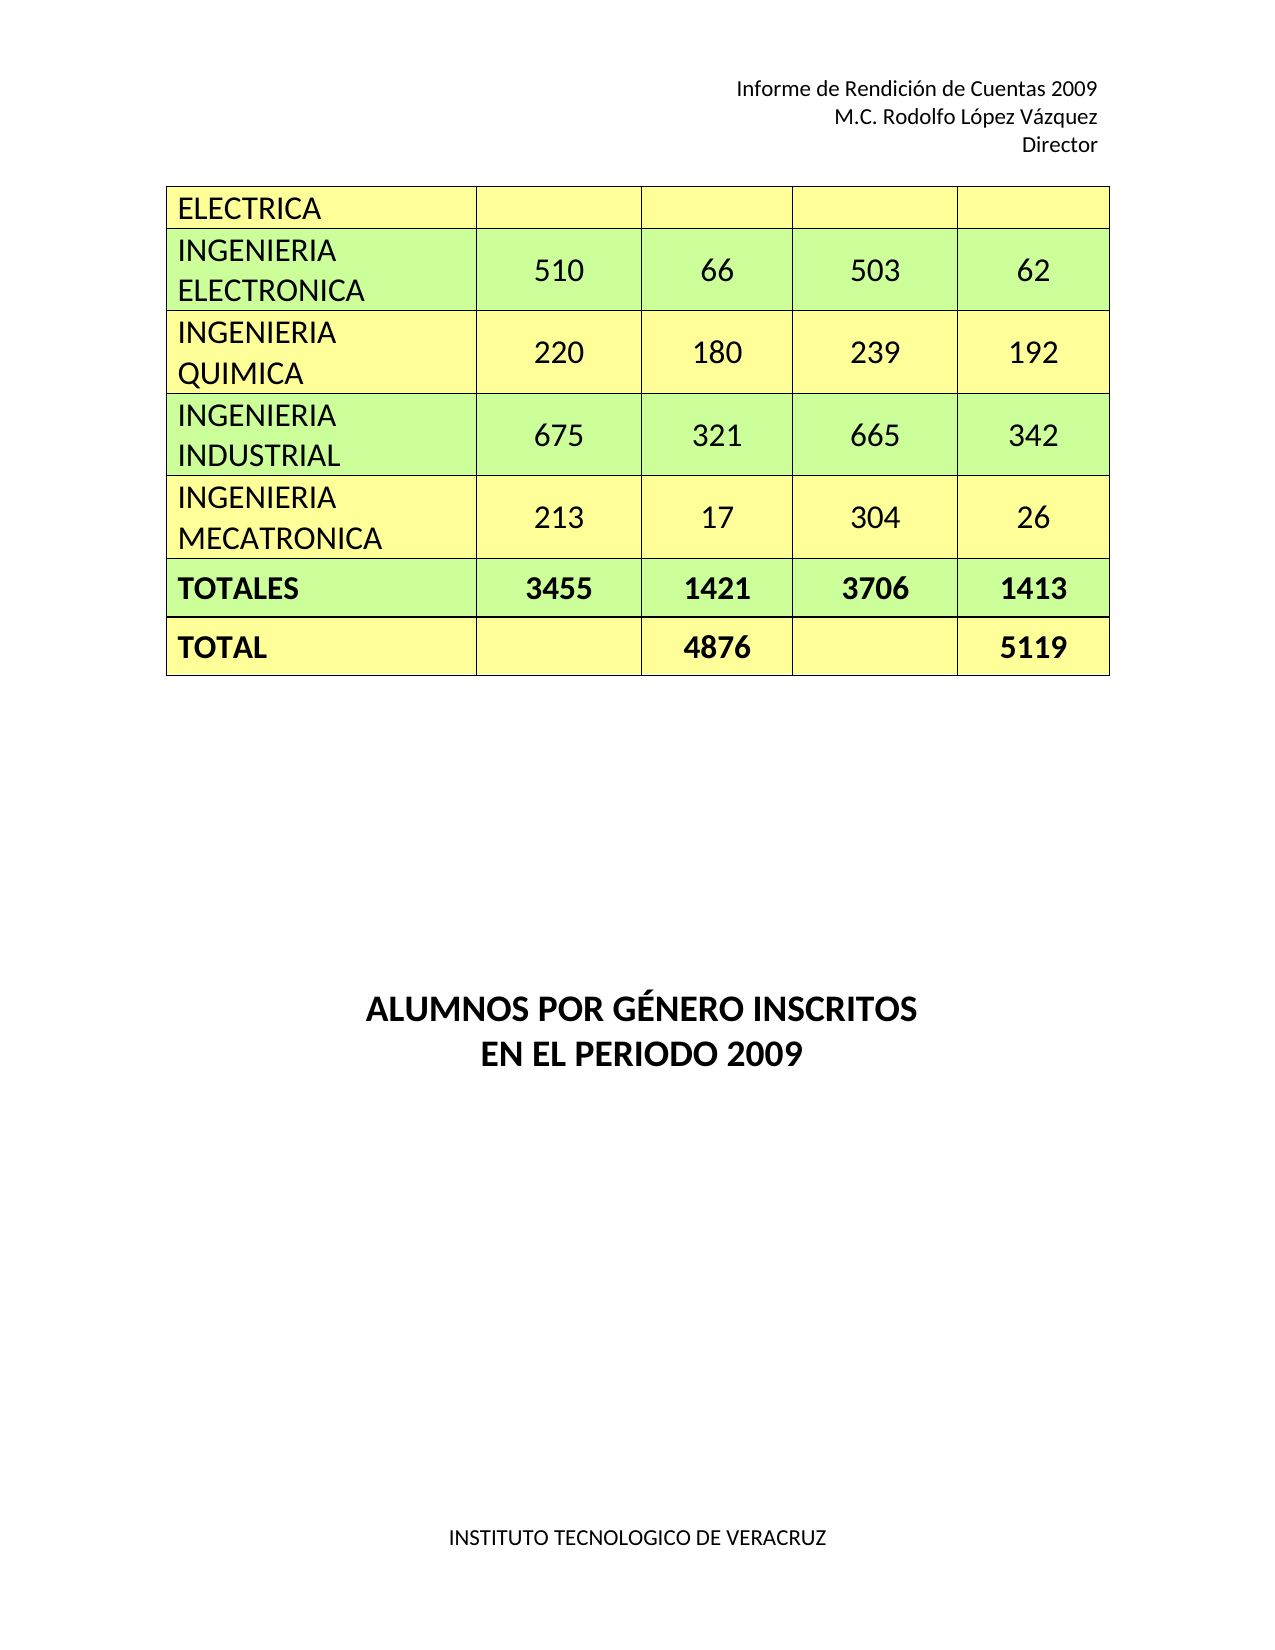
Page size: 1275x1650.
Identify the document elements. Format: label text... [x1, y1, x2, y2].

table_cell 62 [958, 229, 1109, 310]
table_cell 304 [793, 476, 957, 558]
table_cell TOTALES [167, 559, 476, 616]
table_cell 239 [793, 311, 957, 393]
table_cell 17 [642, 187, 792, 228]
table_cell INGENIERIA ELECTRONICA [167, 229, 476, 310]
table_cell 317 [477, 187, 641, 228]
table_cell 1413 [958, 559, 1109, 616]
table_cell INGENIERIA QUIMICA [167, 311, 476, 393]
table_cell 26 [958, 476, 1109, 558]
table_cell 372 [793, 187, 957, 228]
table_cell 1421 [642, 559, 792, 616]
table_cell 675 [477, 394, 641, 475]
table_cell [167, 187, 476, 228]
table_cell [793, 618, 957, 674]
table_cell TOTAL [167, 618, 476, 674]
table_cell [477, 618, 641, 674]
table_cell 321 [642, 394, 792, 475]
text ALUMNOS POR GÉNERO INSCRITOS [177, 984, 1098, 1030]
table_cell 510 [477, 229, 641, 310]
table_cell 17 [642, 476, 792, 558]
text EN EL PERIODO 2009 [177, 1030, 1098, 1076]
table_cell 213 [477, 476, 641, 558]
table_cell 342 [958, 394, 1109, 475]
table_cell 5119 [958, 618, 1109, 674]
table_cell INGENIERIA MECATRONICA [167, 476, 476, 558]
table_cell 4876 [642, 618, 792, 674]
table_cell 503 [793, 229, 957, 310]
table_cell INGENIERIA INDUSTRIAL [167, 394, 476, 475]
table_cell 180 [642, 311, 792, 393]
table_cell 192 [958, 311, 1109, 393]
table_cell 3455 [477, 559, 641, 616]
table_cell 21 [958, 187, 1109, 228]
table_cell 3706 [793, 559, 957, 616]
table_cell 220 [477, 311, 641, 393]
table_cell 665 [793, 394, 957, 475]
table_cell 66 [642, 229, 792, 310]
